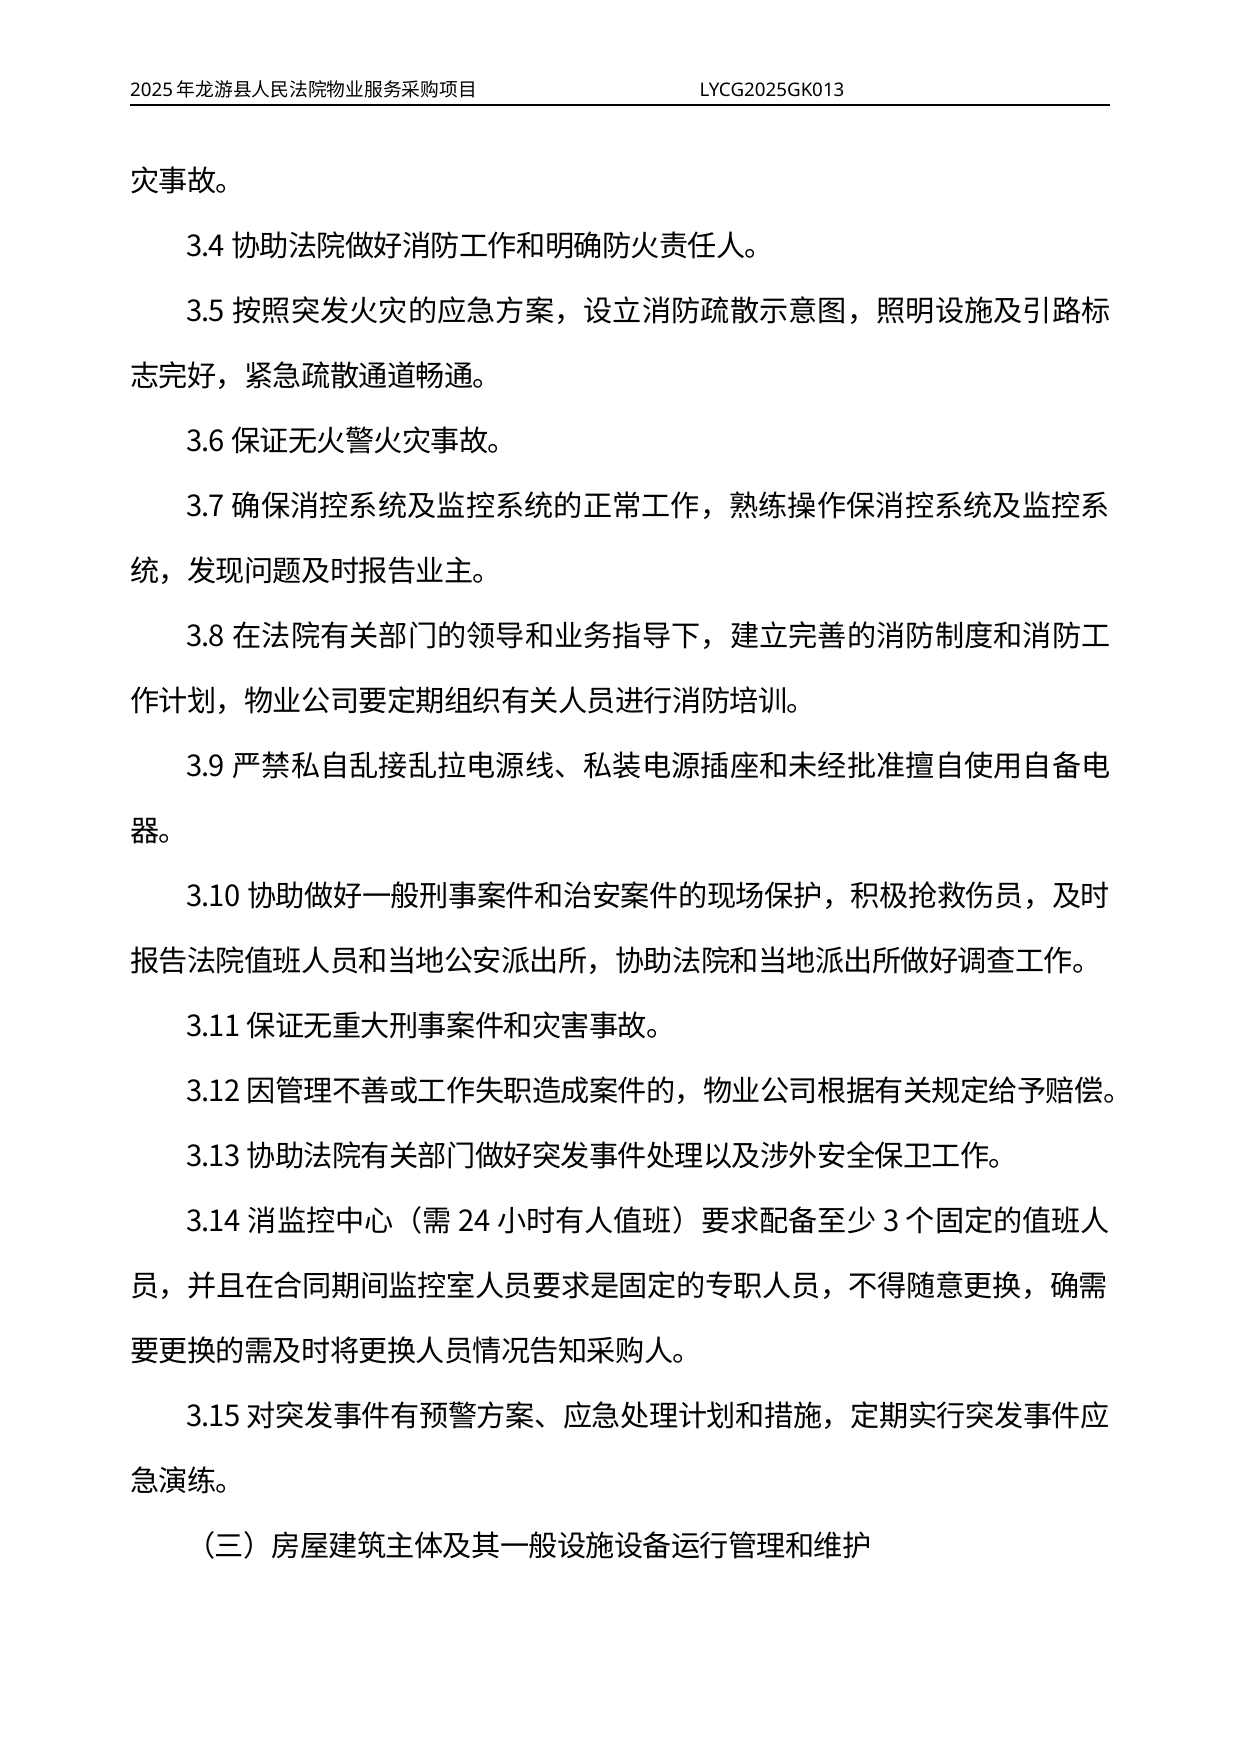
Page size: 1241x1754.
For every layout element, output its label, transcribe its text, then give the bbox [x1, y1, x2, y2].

text 3.9 严禁私自乱接乱拉电源线、私装电源插座和未经批准擅自使用自备电器。 [130, 731, 1110, 861]
text 3.10 协助做好一般刑事案件和治安案件的现场保护，积极抢救伤员，及时报告法院值班人员和当地公安派出所，协助法院和当地派出所做好调查工作。 [130, 861, 1110, 991]
text 3.8 在法院有关部门的领导和业务指导下，建立完善的消防制度和消防工作计划，物业公司要定期组织有关人员进行消防培训。 [130, 601, 1110, 731]
text 3.7确保消控系统及监控系统的正常工作，熟练操作保消控系统及监控系统，发现问题及时报告业主。 [130, 471, 1110, 601]
text 3.6 保证无火警火灾事故。 [130, 406, 1110, 471]
text 3.11 保证无重大刑事案件和灾害事故。 [130, 991, 1110, 1056]
text 3.4协助法院做好消防工作和明确防火责任人。 [130, 211, 1110, 276]
text 3.5 按照突发火灾的应急方案，设立消防疏散示意图，照明设施及引路标志完好，紧急疏散通道畅通。 [130, 276, 1110, 406]
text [130, 146, 1110, 211]
text （三）房屋建筑主体及其一般设施设备运行管理和维护 [130, 1511, 1110, 1576]
text 3.15对突发事件有预警方案、应急处理计划和措施，定期实行突发事件应急演练。 [130, 1381, 1110, 1511]
text 3.12 因管理不善或工作失职造成案件的，物业公司根据有关规定给予赔偿。 [130, 1056, 1110, 1121]
text 3.13 协助法院有关部门做好突发事件处理以及涉外安全保卫工作。 [130, 1121, 1110, 1186]
text 3.14 消监控中心（需24小时有人值班）要求配备至少3个固定的值班人员，并且在合同期间监控室人员要求是固定的专职人员，不得随意更换，确需要更换的需及时将更换人员情况告知采购人。 [130, 1186, 1110, 1381]
